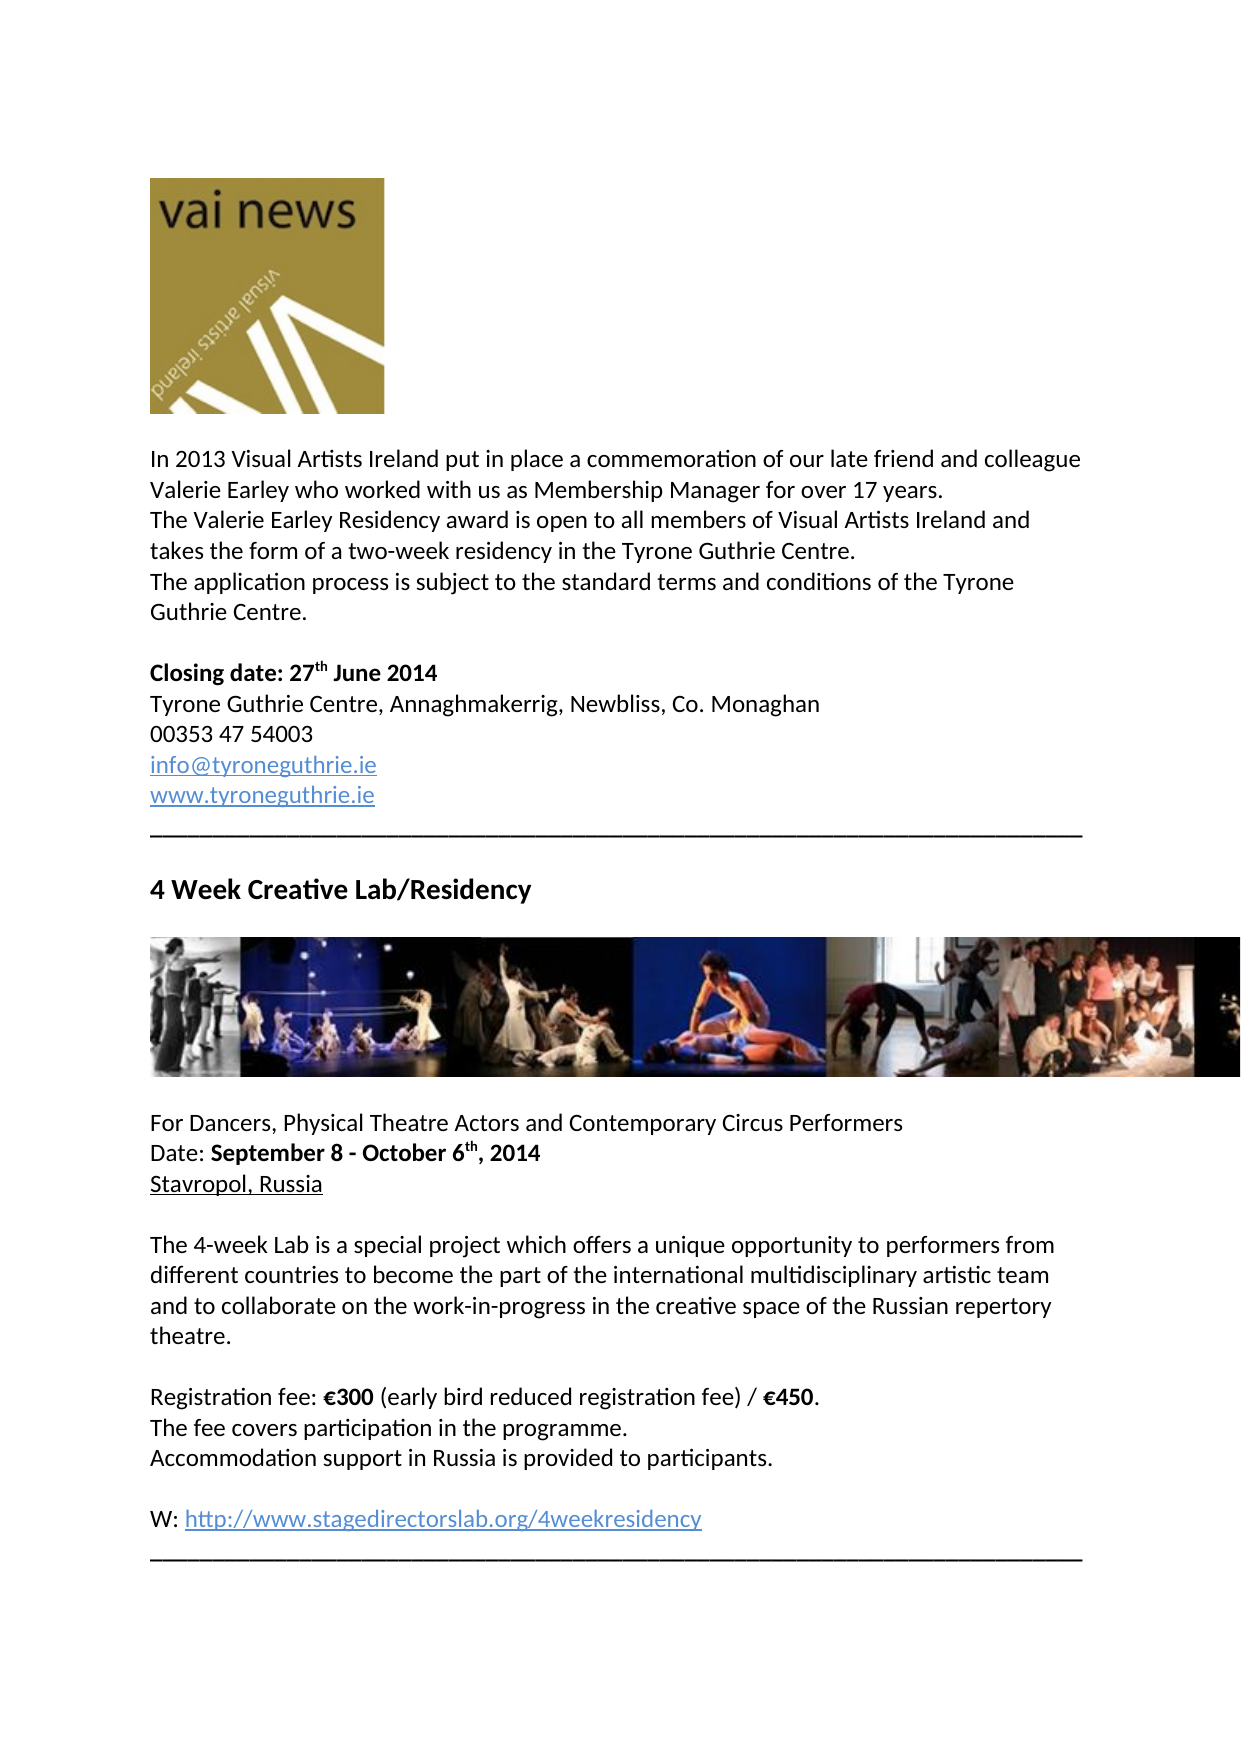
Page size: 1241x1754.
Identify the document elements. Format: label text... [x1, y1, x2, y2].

text ___________________________________________________________________________ [150, 810, 1090, 840]
text 4 Week Creative Lab/Residency [150, 871, 1090, 907]
text The Valerie Earley Residency award is open to all members of Visual Artists Ireland and takes the form of a two-week residency in the Tyrone Guthrie Centre. [150, 505, 1090, 566]
text Closing date: 27th June 2014 [150, 657, 1090, 688]
text The application process is subject to the standard terms and conditions of the Tyrone Guthrie Centre. [150, 566, 1090, 627]
text Stavropol, Russia [150, 1168, 1090, 1198]
text The 4-week Lab is a special project which offers a unique opportunity to performers from different countries to become the part of the international multidisciplinary artistic team and to collaborate on the work-in-progress in the creative space of the Russian repertory theatre. [150, 1229, 1090, 1351]
picture [150, 178, 385, 414]
text For Dancers, Physical Theatre Actors and Contemporary Circus Performers [150, 1107, 1090, 1137]
text In 2013 Visual Artists Ireland put in place a commemoration of our late friend and colleague Valerie Earley who worked with us as Membership Manager for over 17 years. [150, 444, 1090, 505]
text Date: September 8 - October 6th, 2014 [150, 1137, 1090, 1168]
picture [150, 937, 1241, 1077]
text W: http://www.stagedirectorslab.org/4weekresidency [150, 1503, 1090, 1534]
text ___________________________________________________________________________ [150, 1534, 1090, 1564]
text The fee covers participation in the programme. Accommodation support in Russia is provided to participants. [150, 1412, 1090, 1473]
text Tyrone Guthrie Centre, Annaghmakerrig, Newbliss, Co. Monaghan 00353 47 54003 info@tyroneguthrie.ie [150, 688, 1090, 779]
text Registration fee: €300 (early bird reduced registration fee) / €450. [150, 1381, 1090, 1412]
text www.tyroneguthrie.ie [150, 779, 1090, 810]
